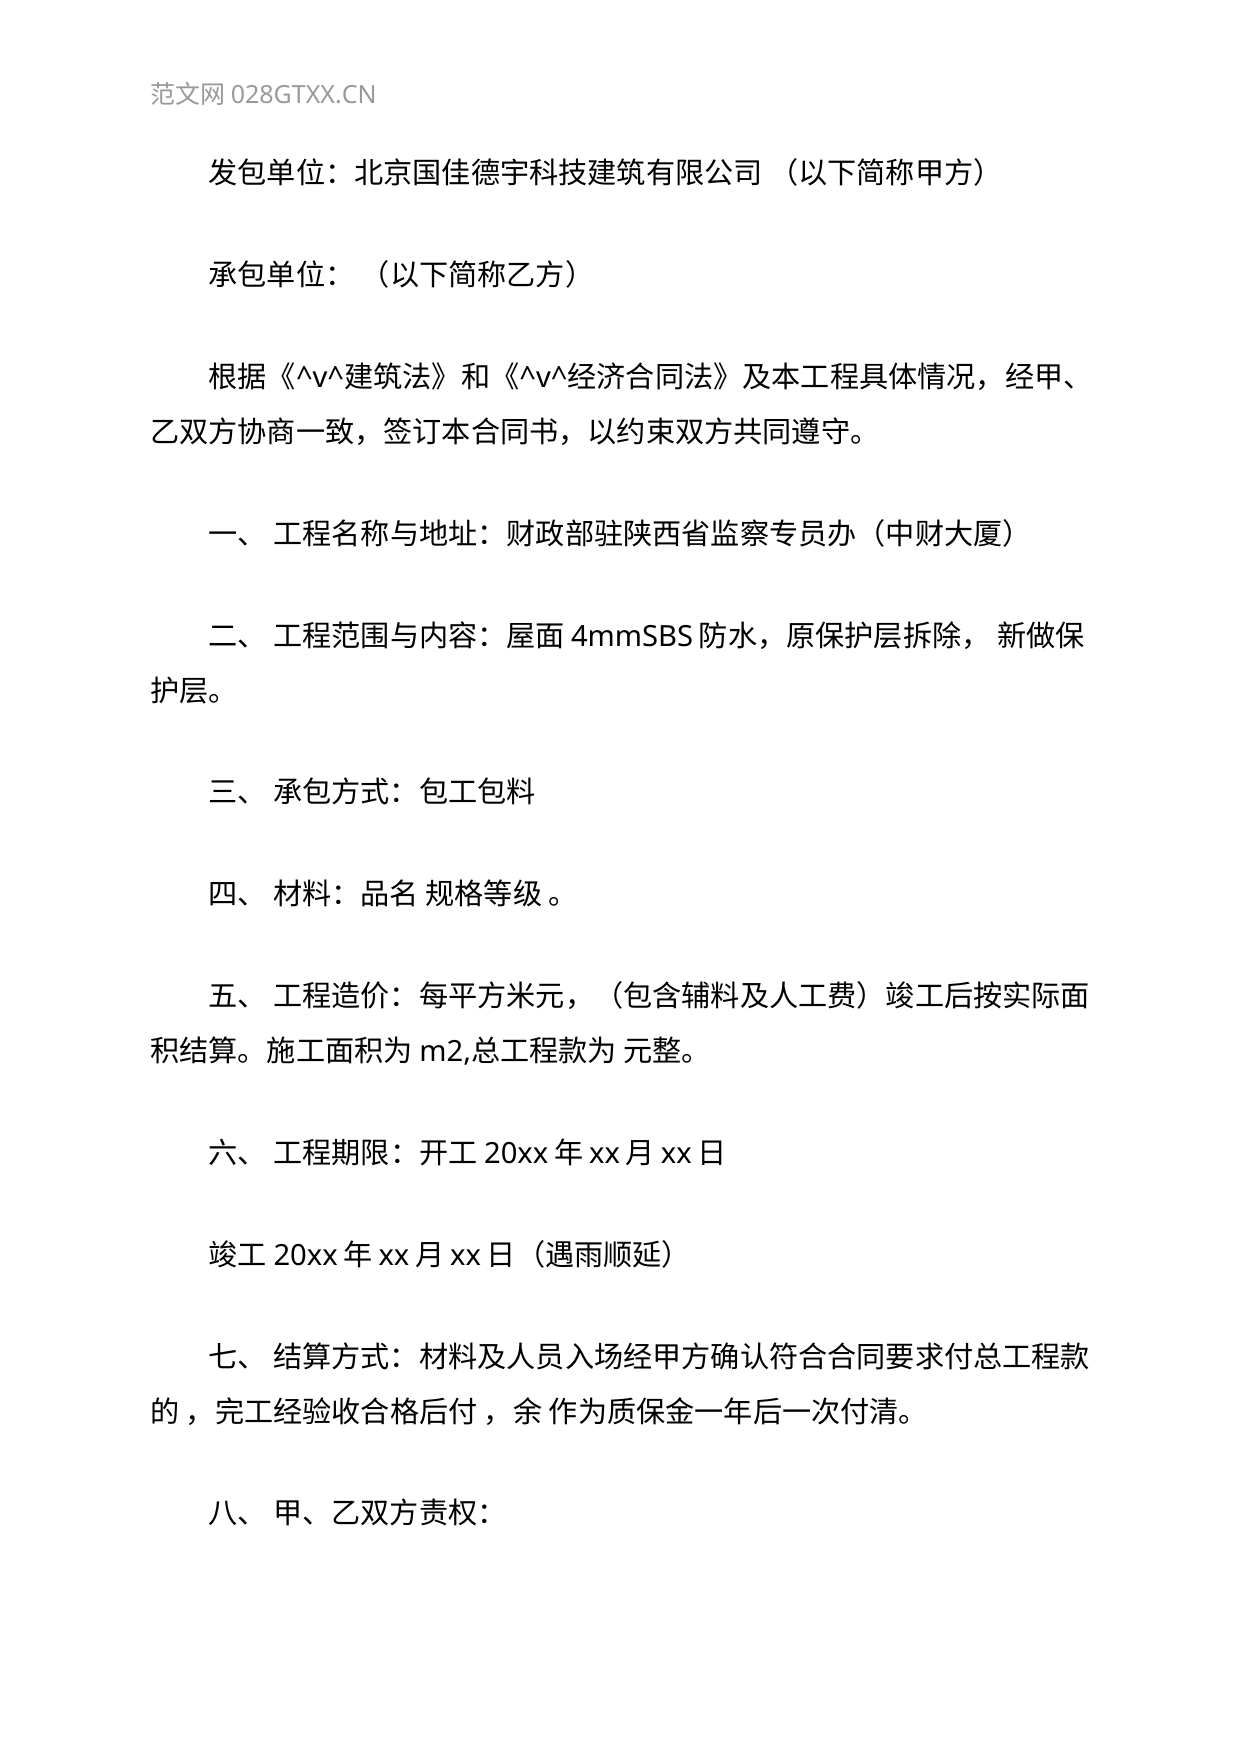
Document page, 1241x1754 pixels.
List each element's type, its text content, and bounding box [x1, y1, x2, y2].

text 七、 结算方式：材料及人员入场经甲方确认符合合同要求付总工程款的 ，完工经验收合格后付 ，余 作为质保金一年后一次付清。 [150, 1333, 1090, 1430]
text 二、 工程范围与内容：屋面4mmSBS防水，原保护层拆除， 新做保护层。 [150, 612, 1090, 709]
text 六、 工程期限：开工 20xx年xx月xx日 [150, 1129, 1090, 1172]
text 发包单位：北京国佳德宇科技建筑有限公司 （以下简称甲方） [150, 150, 1090, 192]
text 三、 承包方式：包工包料 [150, 769, 1090, 811]
text 一、 工程名称与地址：财政部驻陕西省监察专员办（中财大厦） [150, 510, 1090, 553]
text 竣工 20xx年xx月xx日（遇雨顺延） [150, 1231, 1090, 1274]
text 根据《^v^建筑法》和《^v^经济合同法》及本工程具体情况，经甲、乙双方协商一致，签订本合同书，以约束双方共同遵守。 [150, 353, 1090, 451]
text 承包单位： （以下简称乙方） [150, 252, 1090, 294]
text 八、 甲、乙双方责权： [150, 1490, 1090, 1532]
text 五、 工程造价：每平方米元，（包含辅料及人工费）竣工后按实际面积结算。施工面积为 m2,总工程款为 元整。 [150, 972, 1090, 1070]
text 四、 材料：品名 规格等级 。 [150, 871, 1090, 913]
